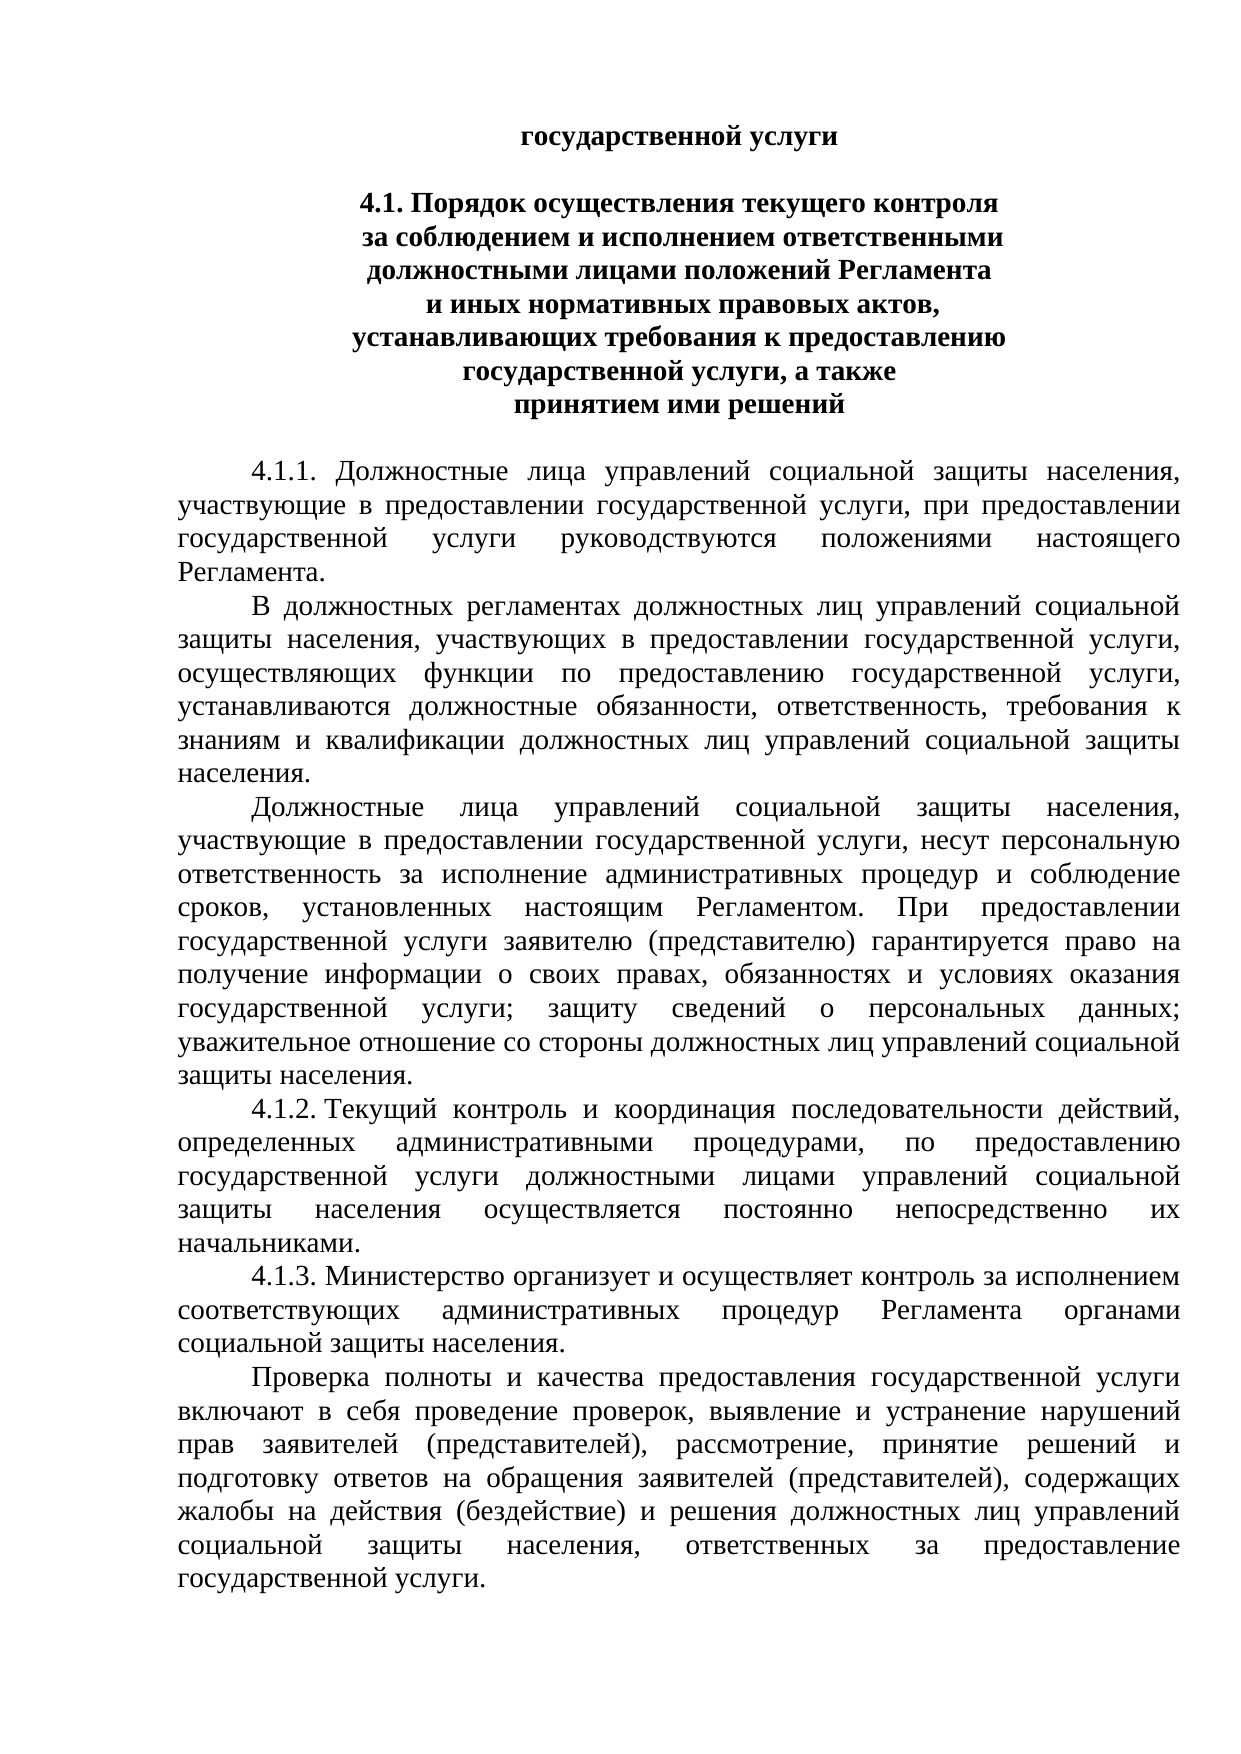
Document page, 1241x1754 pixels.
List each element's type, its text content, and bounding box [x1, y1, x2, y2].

text за соблюдением и исполнением ответственными [177, 219, 1181, 252]
text 4.1. Порядок осуществления текущего контроля [177, 185, 1181, 219]
text устанавливающих требования к предоставлению [177, 319, 1181, 353]
text В должностных регламентах должностных лиц управлений социальной защиты населения, участвующих в предоставлении государственной услуги, осуществляющих функции по предоставлению государственной услуги, устанавливаются должностные обязанности, ответственность, требования к знаниям и квалификации должностных лиц управлений социальной защиты населения. [177, 588, 1181, 789]
text должностными лицами положений Регламента [177, 252, 1181, 286]
text 4.1.1. Должностные лица управлений социальной защиты населения, участвующие в предоставлении государственной услуги, при предоставлении государственной услуги руководствуются положениями настоящего Регламента. [177, 453, 1181, 588]
text 4.1.2. Текущий контроль и координация последовательности действий, определенных административными процедурами, по предоставлению государственной услуги должностными лицами управлений социальной защиты населения осуществляется постоянно непосредственно их начальниками. [177, 1091, 1181, 1258]
text и иных нормативных правовых актов, [177, 286, 1181, 319]
text государственной услуги, а также [177, 353, 1181, 386]
text принятием ими решений [177, 386, 1181, 420]
text государственной услуги [177, 118, 1181, 152]
text Должностные лица управлений социальной защиты населения, участвующие в предоставлении государственной услуги, несут персональную ответственность за исполнение административных процедур и соблюдение сроков, установленных настоящим Регламентом. При предоставлении государственной услуги заявителю (представителю) гарантируется право на получение информации о своих правах, обязанностях и условиях оказания государственной услуги; защиту сведений о персональных данных; уважительное отношение со стороны должностных лиц управлений социальной защиты населения. [177, 789, 1181, 1091]
text Проверка полноты и качества предоставления государственной услуги включают в себя проведение проверок, выявление и устранение нарушений прав заявителей (представителей), рассмотрение, принятие решений и подготовку ответов на обращения заявителей (представителей), содержащих жалобы на действия (бездействие) и решения должностных лиц управлений социальной защиты населения, ответственных за предоставление государственной услуги. [177, 1359, 1181, 1594]
text 4.1.3. Министерство организует и осуществляет контроль за исполнением соответствующих административных процедур Регламента органами социальной защиты населения. [177, 1258, 1181, 1359]
